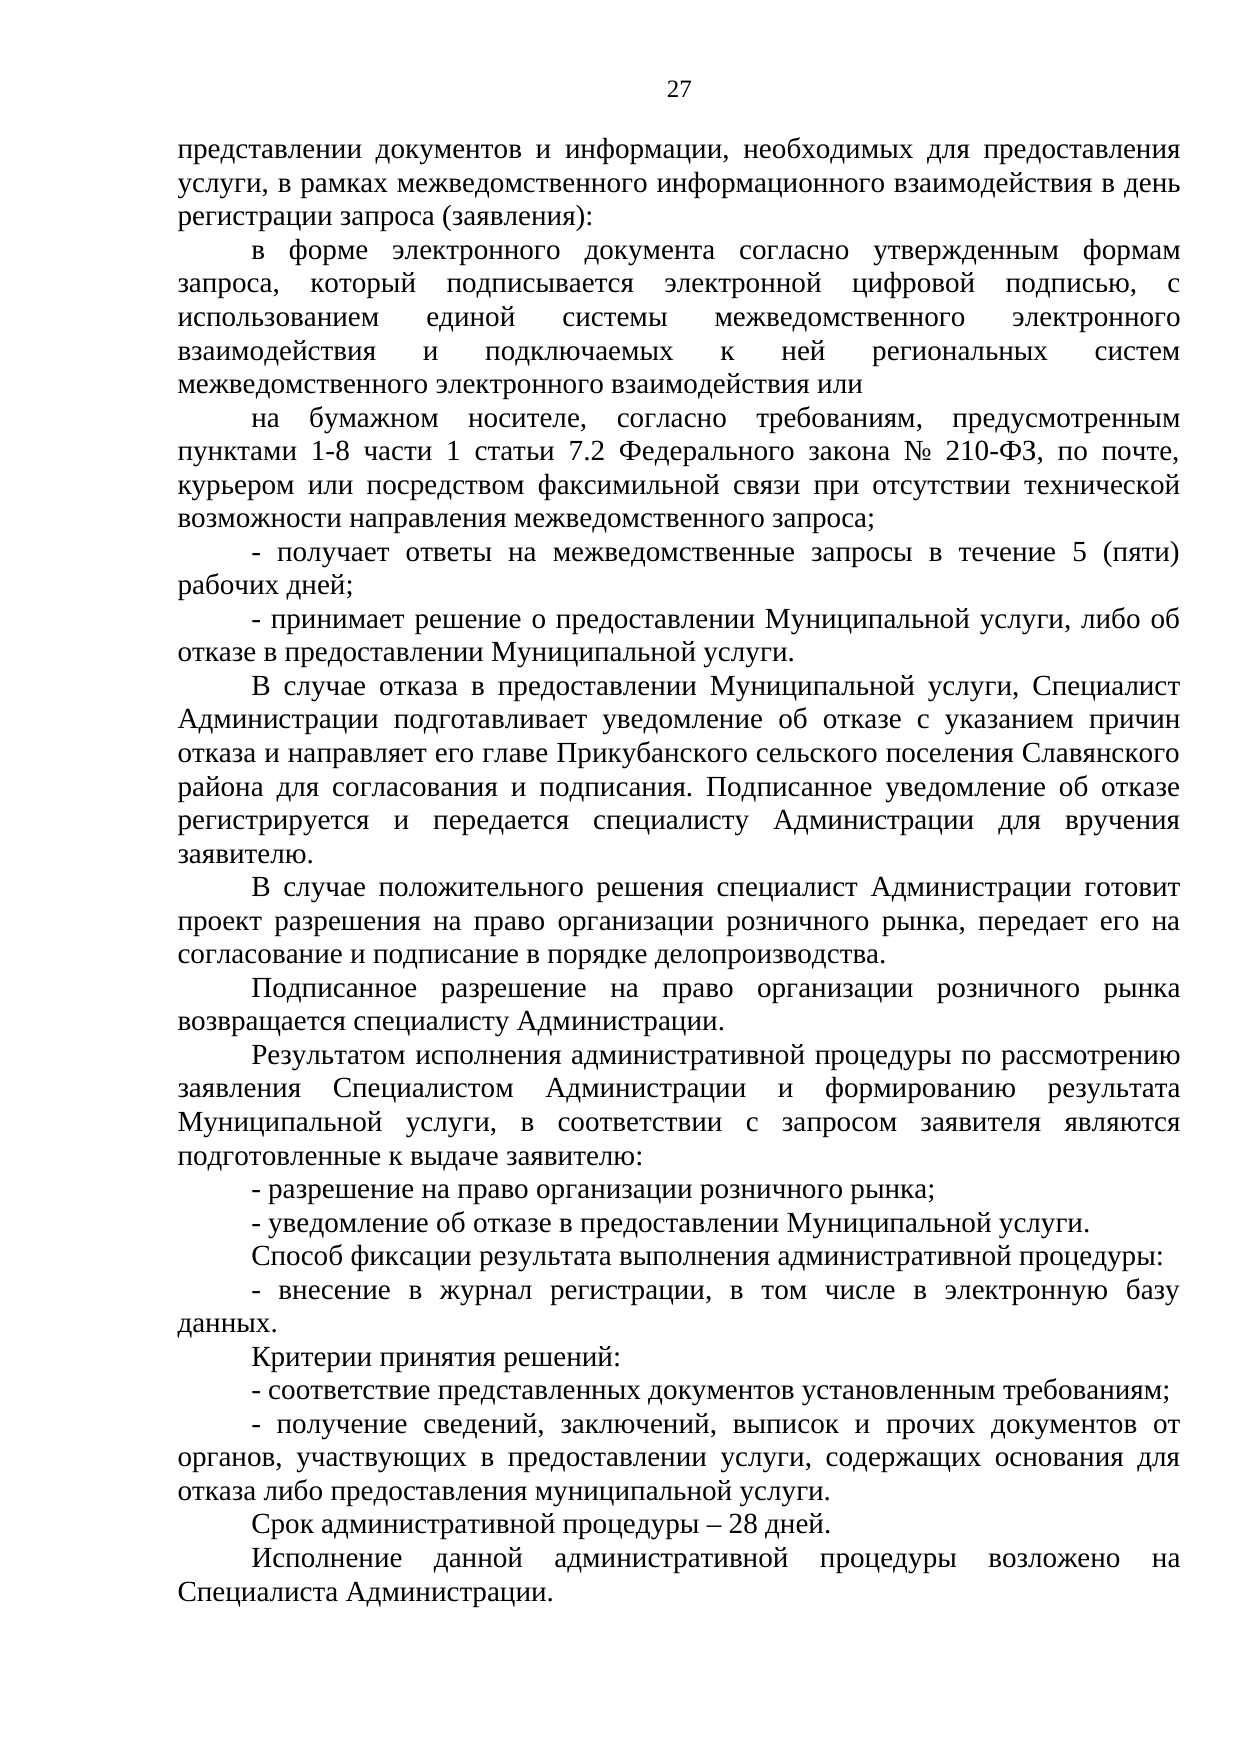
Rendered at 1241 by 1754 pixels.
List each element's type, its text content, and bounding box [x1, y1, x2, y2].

text Результатом исполнения административной процедуры по рассмотрению заявления Специалистом Администрации и формированию результата Муниципальной услуги, в соответствии с запросом заявителя являются подготовленные к выдаче заявителю: [177, 1037, 1181, 1171]
text Подписанное разрешение на право организации розничного рынка возвращается специалисту Администрации. [177, 970, 1181, 1037]
text Критерии принятия решений: [177, 1339, 1181, 1372]
text на бумажном носителе, согласно требованиям, предусмотренным пунктами 1-8 части 1 статьи 7.2 Федерального закона № 210-ФЗ, по почте, курьером или посредством факсимильной связи при отсутствии технической возможности направления межведомственного запроса; [177, 400, 1181, 534]
text - принимает решение о предоставлении Муниципальной услуги, либо об отказе в предоставлении Муниципальной услуги. [177, 601, 1181, 668]
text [177, 131, 1181, 232]
text - внесение в журнал регистрации, в том числе в электронную базу данных. [177, 1272, 1181, 1339]
text Срок административной процедуры – 28 дней. [177, 1507, 1181, 1540]
text - получает ответы на межведомственные запросы в течение 5 (пяти) рабочих дней; [177, 534, 1181, 601]
text - соответствие представленных документов установленным требованиям; [177, 1372, 1181, 1406]
text в форме электронного документа согласно утвержденным формам запроса, который подписывается электронной цифровой подписью, с использованием единой системы межведомственного электронного взаимодействия и подключаемых к ней региональных систем межведомственного электронного взаимодействия или [177, 232, 1181, 400]
text В случае отказа в предоставлении Муниципальной услуги, Специалист Администрации подготавливает уведомление об отказе с указанием причин отказа и направляет его главе Прикубанского сельского поселения Славянского района для согласования и подписания. Подписанное уведомление об отказе регистрируется и передается специалисту Администрации для вручения заявителю. [177, 668, 1181, 869]
text - уведомление об отказе в предоставлении Муниципальной услуги. [177, 1205, 1181, 1238]
text В случае положительного решения специалист Администрации готовит проект разрешения на право организации розничного рынка, передает его на согласование и подписание в порядке делопроизводства. [177, 869, 1181, 970]
text - получение сведений, заключений, выписок и прочих документов от органов, участвующих в предоставлении услуги, содержащих основания для отказа либо предоставления муниципальной услуги. [177, 1406, 1181, 1507]
text - разрешение на право организации розничного рынка; [177, 1171, 1181, 1205]
text Исполнение данной административной процедуры возложено на Специалиста Администрации. [177, 1540, 1181, 1607]
text Способ фиксации результата выполнения административной процедуры: [177, 1238, 1181, 1272]
